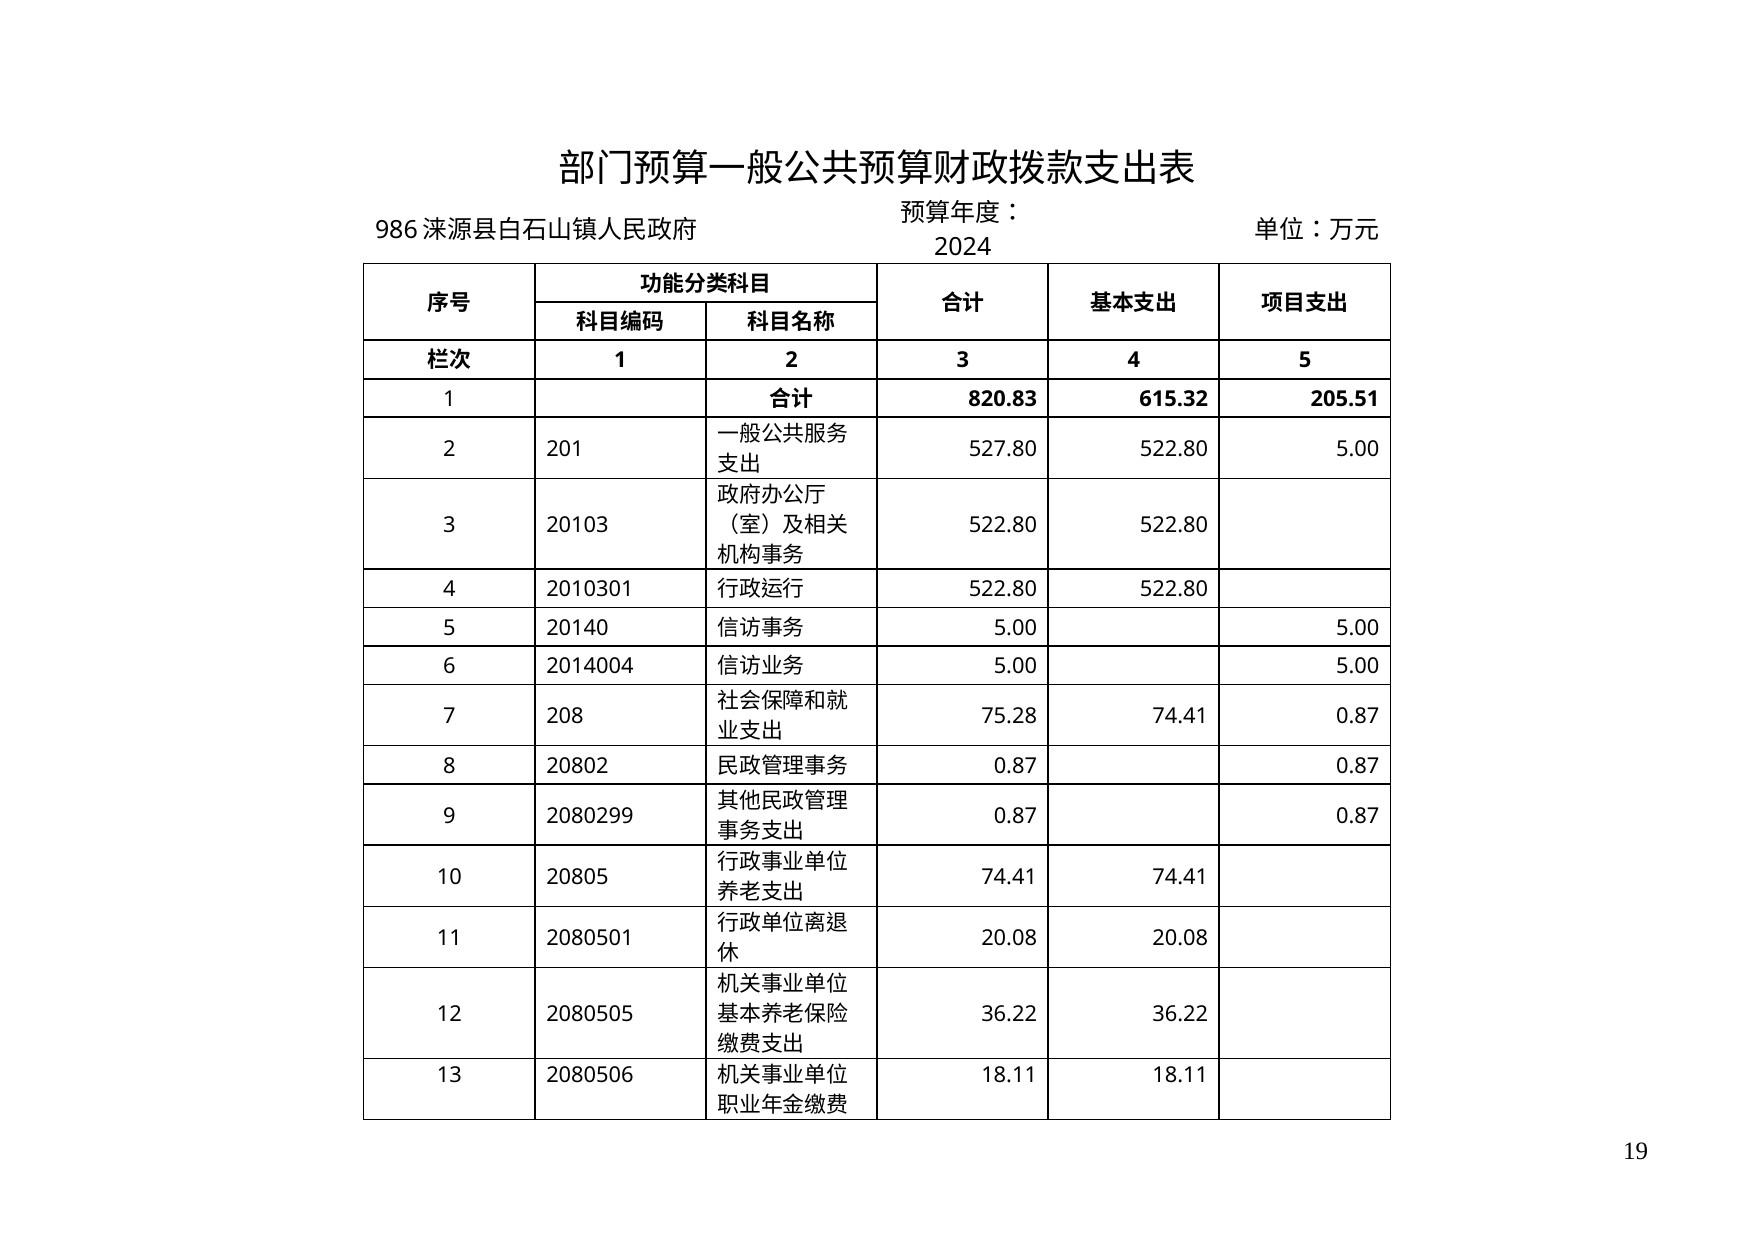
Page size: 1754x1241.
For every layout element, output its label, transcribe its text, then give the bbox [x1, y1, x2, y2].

table_cell 5.00 [1220, 418, 1390, 477]
table_cell 基本支出 [1049, 264, 1218, 339]
table_cell [1220, 907, 1390, 967]
table_cell 2 [707, 341, 876, 378]
table_cell 项目支出 [1220, 264, 1390, 339]
table_header 单位：万元 [1049, 195, 1390, 262]
table_cell 6 [364, 647, 534, 684]
table_cell 36.22 [1049, 968, 1218, 1058]
table_cell 2080501 [536, 907, 705, 967]
table_cell 3 [364, 479, 534, 568]
table_cell 20.08 [878, 907, 1047, 967]
table_cell 522.80 [1049, 479, 1218, 568]
table_cell [1220, 479, 1390, 568]
table_cell 1 [364, 380, 534, 416]
table_cell 20802 [536, 746, 705, 783]
table_cell 75.28 [878, 685, 1047, 745]
table_cell 信访事务 [707, 608, 876, 645]
table_cell 615.32 [1049, 380, 1218, 416]
table_cell [1049, 785, 1218, 844]
table_cell 820.83 [878, 380, 1047, 416]
table_header 预算年度：2024 [878, 195, 1047, 262]
table_cell 4 [364, 570, 534, 607]
table_cell 2080505 [536, 968, 705, 1058]
table_cell 8 [364, 746, 534, 783]
table_cell 功能分类科目 [536, 264, 876, 301]
table_cell 一般公共服务支出 [707, 418, 876, 477]
table_cell 机关事业单位基本养老保险缴费支出 [707, 968, 876, 1058]
table_cell 20103 [536, 479, 705, 568]
table_cell 行政事业单位养老支出 [707, 846, 876, 906]
table_cell 其他民政管理事务支出 [707, 785, 876, 844]
table_cell 2080299 [536, 785, 705, 844]
table_header 986涞源县白石山镇人民政府 [364, 195, 876, 262]
table_cell 5 [1220, 341, 1390, 378]
table_cell [1220, 1059, 1390, 1119]
table_cell 0.87 [878, 785, 1047, 844]
table_cell 205.51 [1220, 380, 1390, 416]
table_cell 5.00 [1220, 608, 1390, 645]
table_cell [536, 380, 705, 416]
table_cell 科目编码 [536, 303, 705, 339]
table_cell 522.80 [878, 479, 1047, 568]
table_cell [1049, 647, 1218, 684]
table_cell 1 [536, 341, 705, 378]
table_cell 2014004 [536, 647, 705, 684]
table_cell 5.00 [878, 608, 1047, 645]
table_cell 行政单位离退休 [707, 907, 876, 967]
text 部门预算一般公共预算财政拨款支出表 [106, 142, 1648, 193]
table_cell 522.80 [878, 570, 1047, 607]
table_cell 18.11 [878, 1059, 1047, 1119]
table_cell 10 [364, 846, 534, 906]
table_cell 74.41 [878, 846, 1047, 906]
table_cell 201 [536, 418, 705, 477]
table_cell 18.11 [1049, 1059, 1218, 1119]
table_cell 20805 [536, 846, 705, 906]
table_cell 0.87 [878, 746, 1047, 783]
table_cell 11 [364, 907, 534, 967]
table_cell 合计 [878, 264, 1047, 339]
table_cell [1220, 968, 1390, 1058]
table_cell 0.87 [1220, 785, 1390, 844]
table_cell 2080506 [536, 1059, 705, 1119]
table_cell 527.80 [878, 418, 1047, 477]
table_cell 208 [536, 685, 705, 745]
table_cell 5.00 [1220, 647, 1390, 684]
table_cell 社会保障和就业支出 [707, 685, 876, 745]
table_cell 20140 [536, 608, 705, 645]
table_cell [1049, 746, 1218, 783]
table_cell 20.08 [1049, 907, 1218, 967]
table_cell 522.80 [1049, 418, 1218, 477]
table_cell 5 [364, 608, 534, 645]
table_cell [1220, 570, 1390, 607]
table_cell 4 [1049, 341, 1218, 378]
table_cell 合计 [707, 380, 876, 416]
table_cell 序号 [364, 264, 534, 339]
table_cell 5.00 [878, 647, 1047, 684]
table_cell 政府办公厅（室）及相关机构事务 [707, 479, 876, 568]
table_cell 科目名称 [707, 303, 876, 339]
table_cell 74.41 [1049, 846, 1218, 906]
table_cell [1049, 608, 1218, 645]
table_cell 机关事业单位职业年金缴费支出 [707, 1059, 876, 1119]
table_cell 36.22 [878, 968, 1047, 1058]
table_cell 3 [878, 341, 1047, 378]
table_cell 9 [364, 785, 534, 844]
table_cell 2 [364, 418, 534, 477]
table_cell 12 [364, 968, 534, 1058]
table_cell 7 [364, 685, 534, 745]
table_cell 栏次 [364, 341, 534, 378]
table_cell 0.87 [1220, 685, 1390, 745]
table_cell 74.41 [1049, 685, 1218, 745]
table_cell 行政运行 [707, 570, 876, 607]
table_cell 民政管理事务 [707, 746, 876, 783]
table_cell [1220, 846, 1390, 906]
table_cell 522.80 [1049, 570, 1218, 607]
table_cell 13 [364, 1059, 534, 1119]
table_cell 0.87 [1220, 746, 1390, 783]
table_cell 信访业务 [707, 647, 876, 684]
table_cell 2010301 [536, 570, 705, 607]
